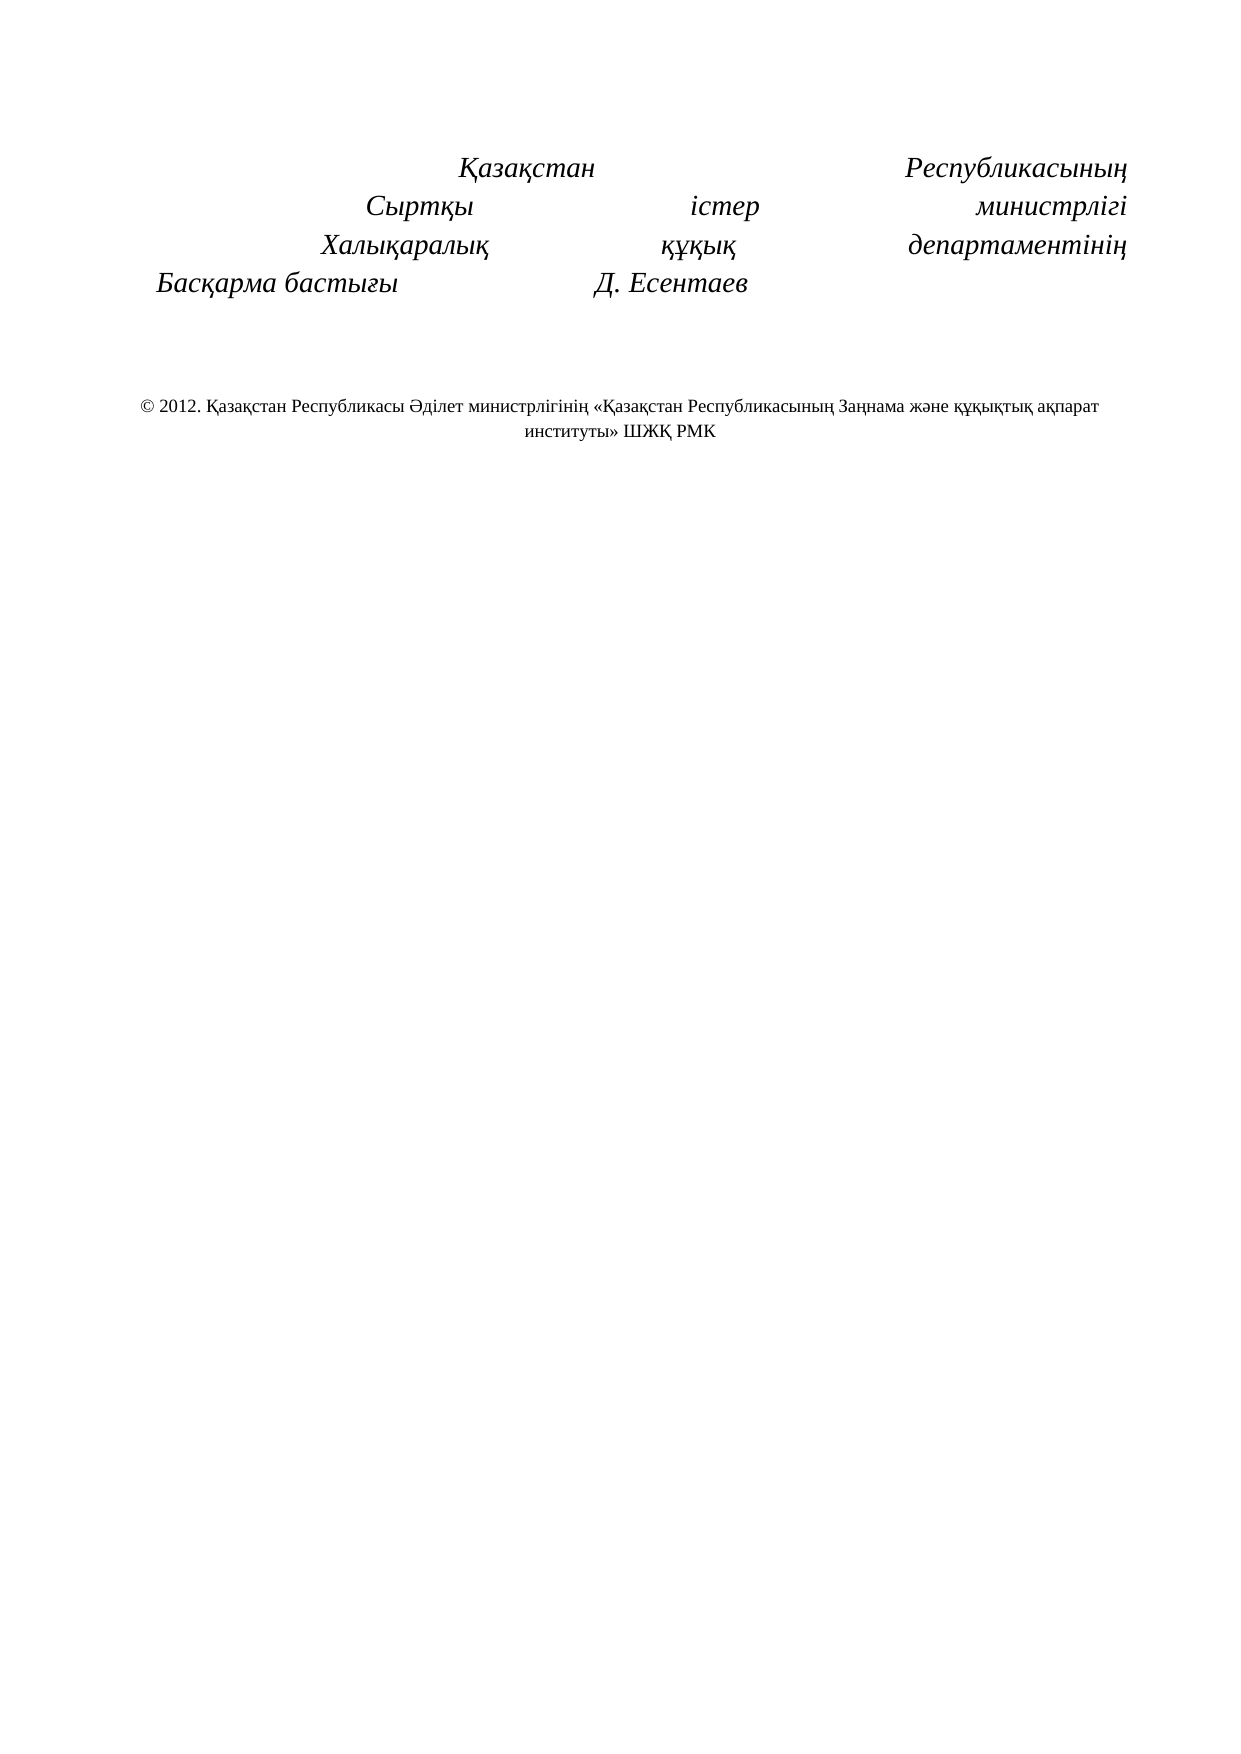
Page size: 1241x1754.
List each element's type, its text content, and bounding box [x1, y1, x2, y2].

text Қазақстан Республикасының Сыртқы істер министрлігі Халықаралық құқық департаментінің Басқарма бастығы Д. Есентаев [112, 150, 1128, 299]
text © 2012. Қазақстан Республикасы Әділет министрлігінің «Қазақстан Республикасының Заңнама және құқықтық ақпарат институты» ШЖҚ РМК [112, 395, 1128, 441]
